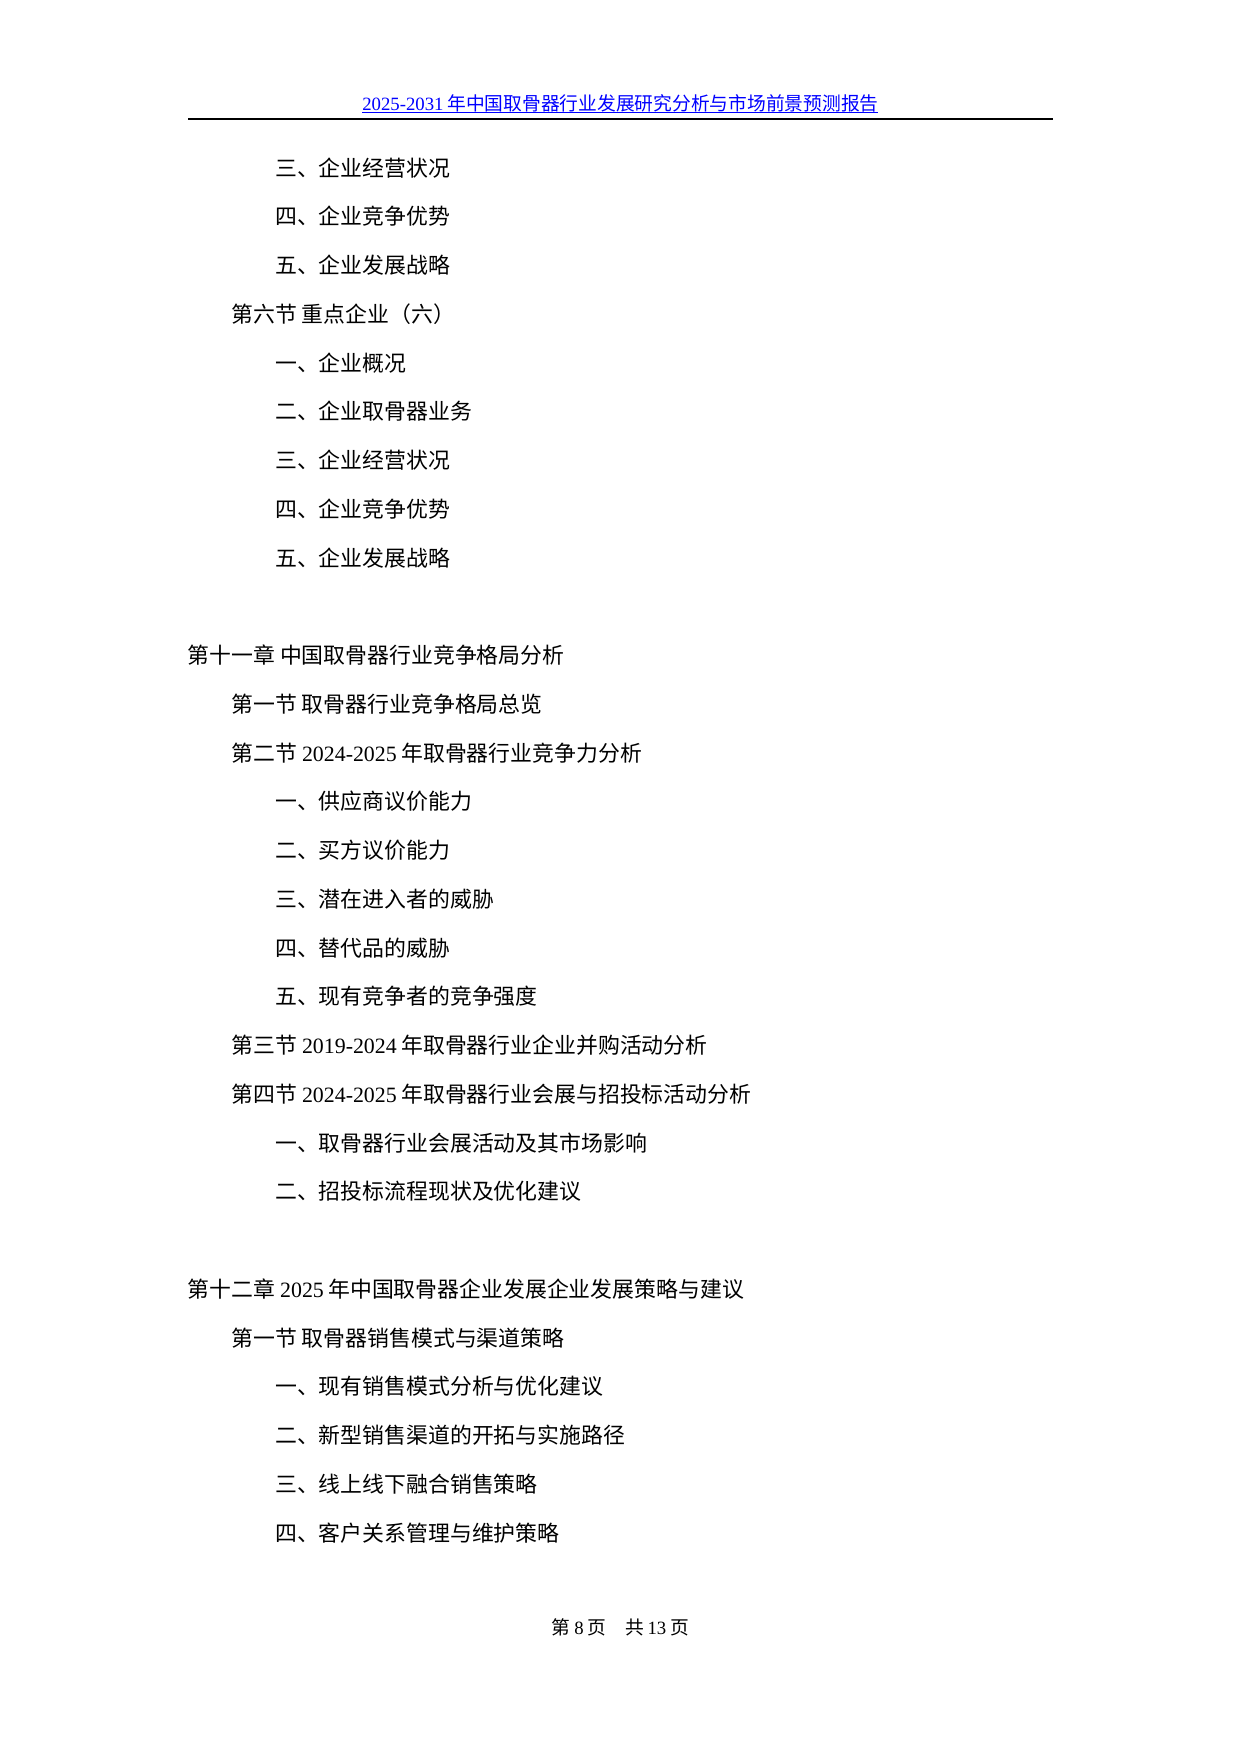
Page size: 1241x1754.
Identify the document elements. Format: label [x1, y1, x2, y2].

text [187, 150, 1053, 1548]
